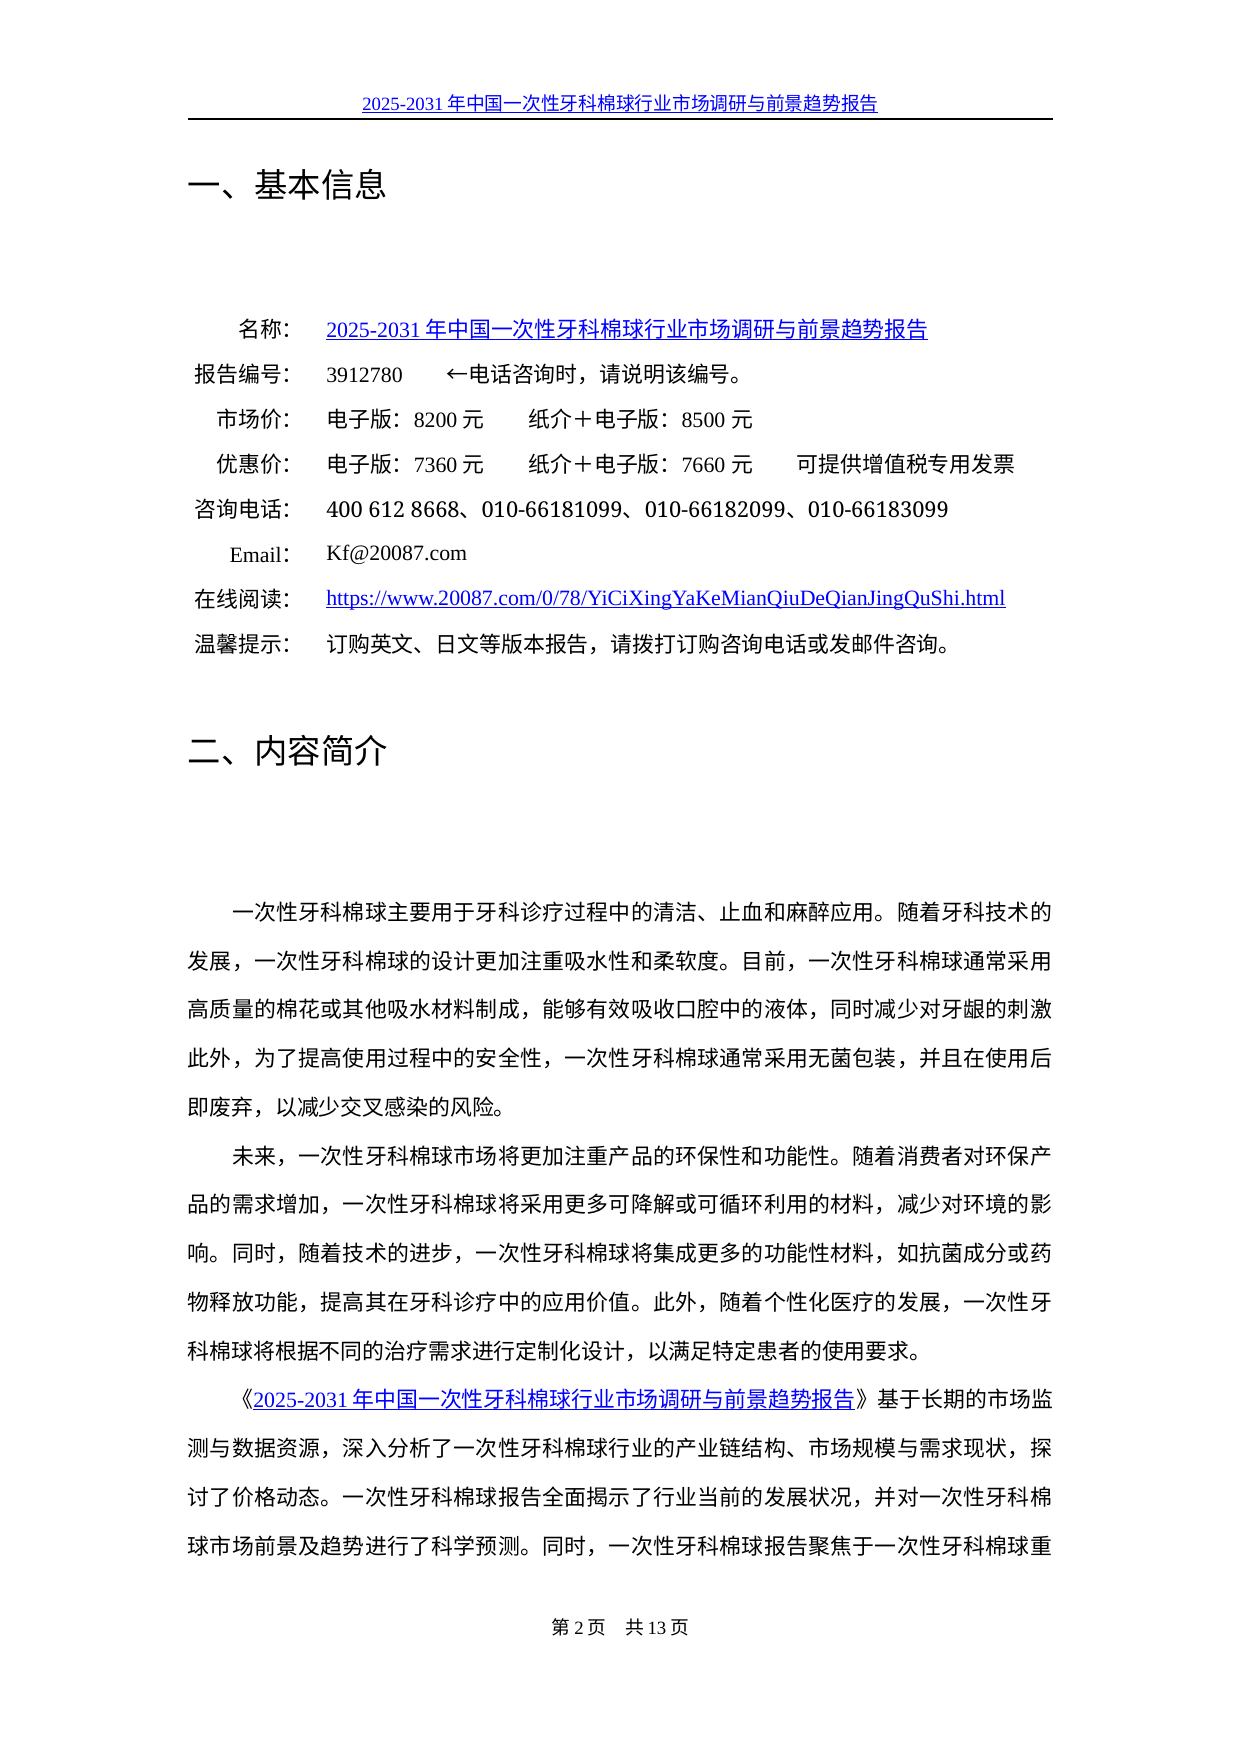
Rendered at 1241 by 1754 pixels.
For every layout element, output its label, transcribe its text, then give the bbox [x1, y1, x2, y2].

table_cell 优惠价： [167, 447, 315, 492]
table_cell Kf@20087.com [315, 537, 1073, 582]
title 二、内容简介 [187, 717, 1053, 782]
table_cell 温馨提示： [167, 627, 315, 672]
table_cell 咨询电话： [167, 492, 315, 537]
table_header 名称： [167, 312, 315, 357]
table_cell 电子版：8200 元 纸介＋电子版：8500 元 [315, 402, 1073, 447]
table_cell 在线阅读： [167, 582, 315, 627]
table_cell 电子版：7360 元 纸介＋电子版：7660 元 可提供增值税专用发票 [315, 447, 1073, 492]
table_cell 3912780 ←电话咨询时，请说明该编号。 [315, 357, 1073, 402]
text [187, 894, 1053, 1561]
title 一、基本信息 [187, 150, 1053, 215]
table_cell 400 612 8668、010-66181099、010-66182099、010-66183099 [315, 492, 1073, 537]
table_cell 订购英文、日文等版本报告，请拨打订购咨询电话或发邮件咨询。 [315, 627, 1073, 672]
table_cell Email： [167, 537, 315, 582]
table_cell 市场价： [167, 402, 315, 447]
table_cell 报告编号： [167, 357, 315, 402]
table_cell [315, 582, 1073, 627]
table_header 2025-2031年中国一次性牙科棉球行业市场调研与前景趋势报告 [315, 312, 1073, 357]
